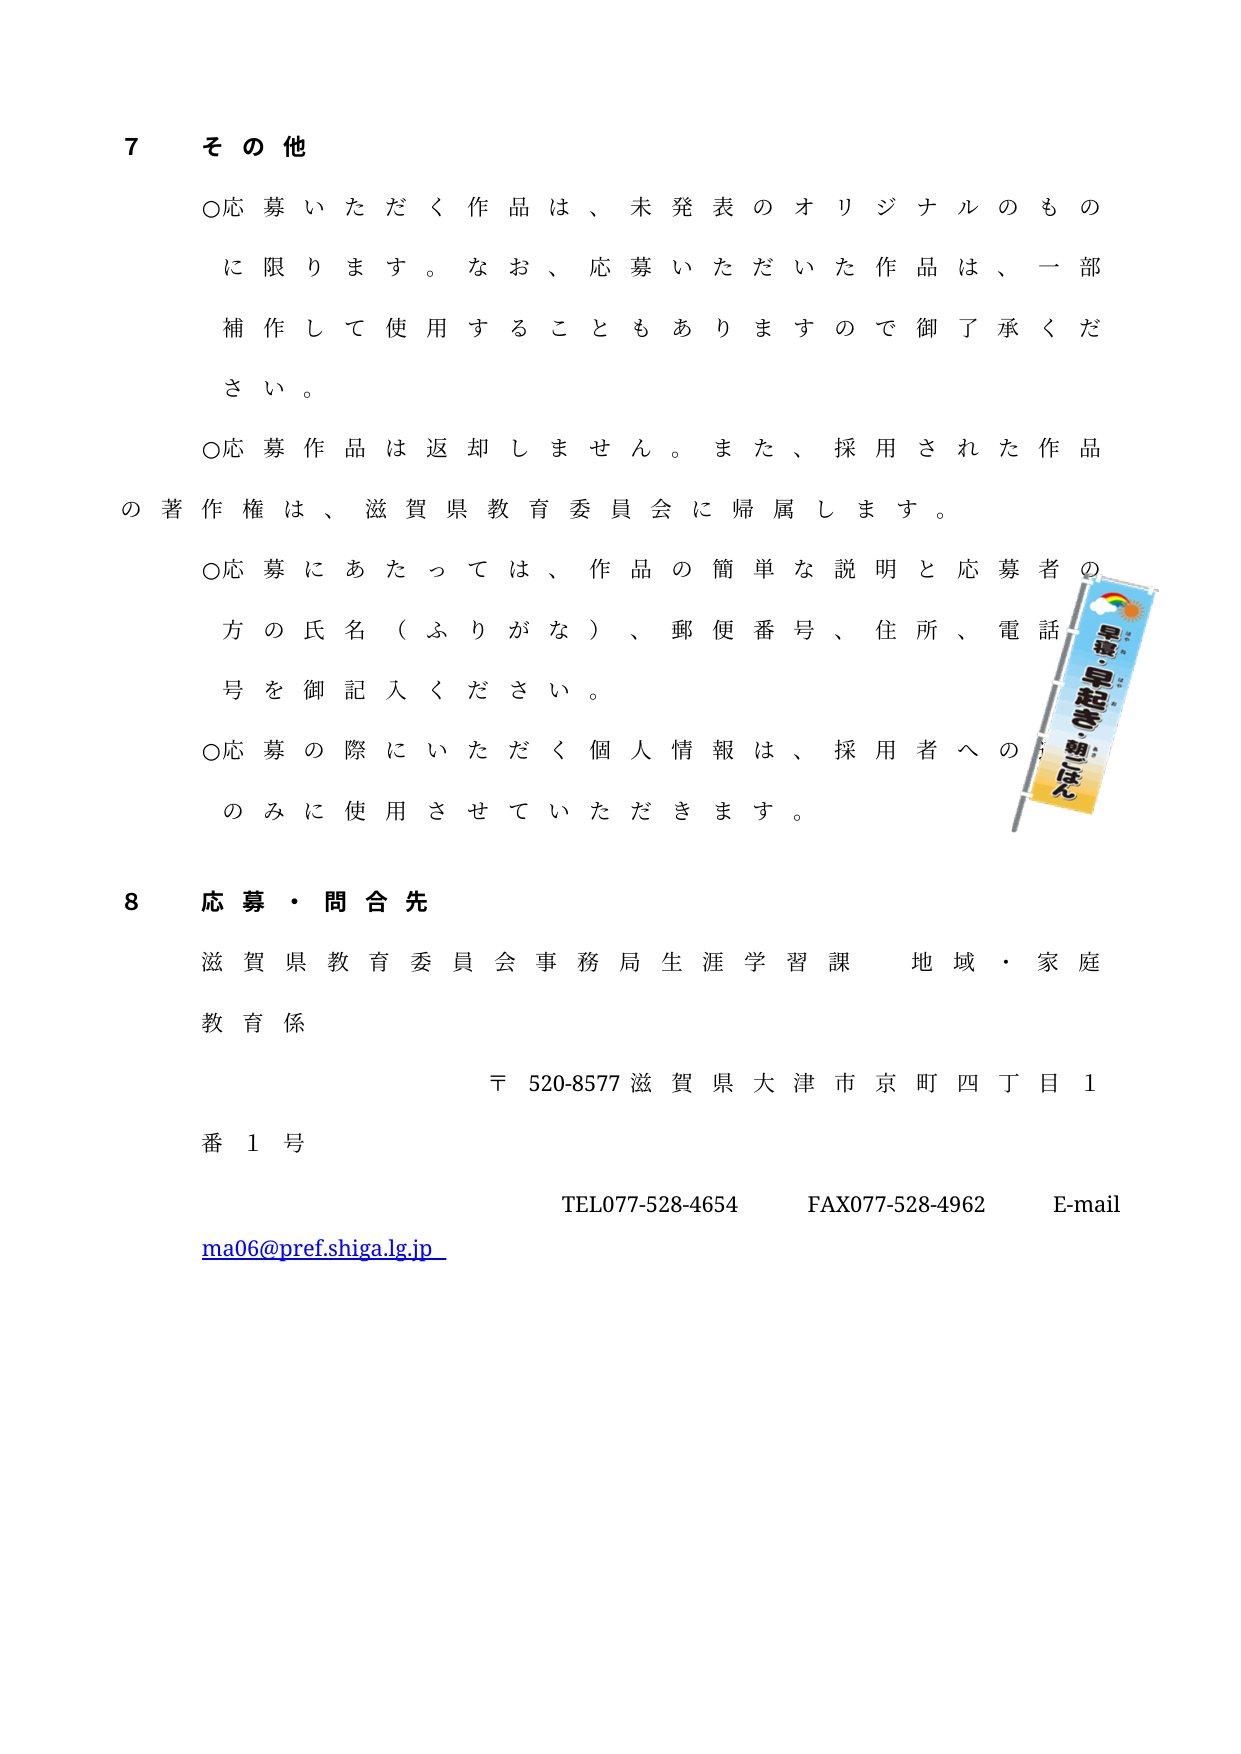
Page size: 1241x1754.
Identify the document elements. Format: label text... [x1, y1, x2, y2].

text 〒520-8577 滋賀県大津市京町四丁目１番１号 [193, 1052, 1120, 1172]
text 滋賀県教育委員会事務局生涯学習課 地域・家庭教育係 [193, 931, 1120, 1052]
text ○応募作品は返却しません。また、採用された作品の著作権は、滋賀県教育委員会に帰属します。 [120, 417, 1120, 538]
text ○応募にあたっては、作品の簡単な説明と応募者の方の氏名（ふりがな）、郵便番号、住所、電話番号を御記入ください。 [181, 538, 1120, 719]
text TEL077-528-4654 FAX077-528-4962 E-mail ma06@pref.shiga.lg.jp [193, 1172, 1120, 1263]
text ７ その他 [120, 115, 1120, 176]
picture [1012, 569, 1159, 841]
text ○応募の際にいただく個人情報は、採用者への連絡のみに使用させていただきます。 [181, 719, 1098, 840]
text ○応募いただく作品は、未発表のオリジナルのものに限ります。なお、応募いただいた作品は、一部補作して使用することもありますので御了承ください。 [181, 176, 1120, 417]
text ８ 応募・問合先 [120, 870, 1120, 931]
